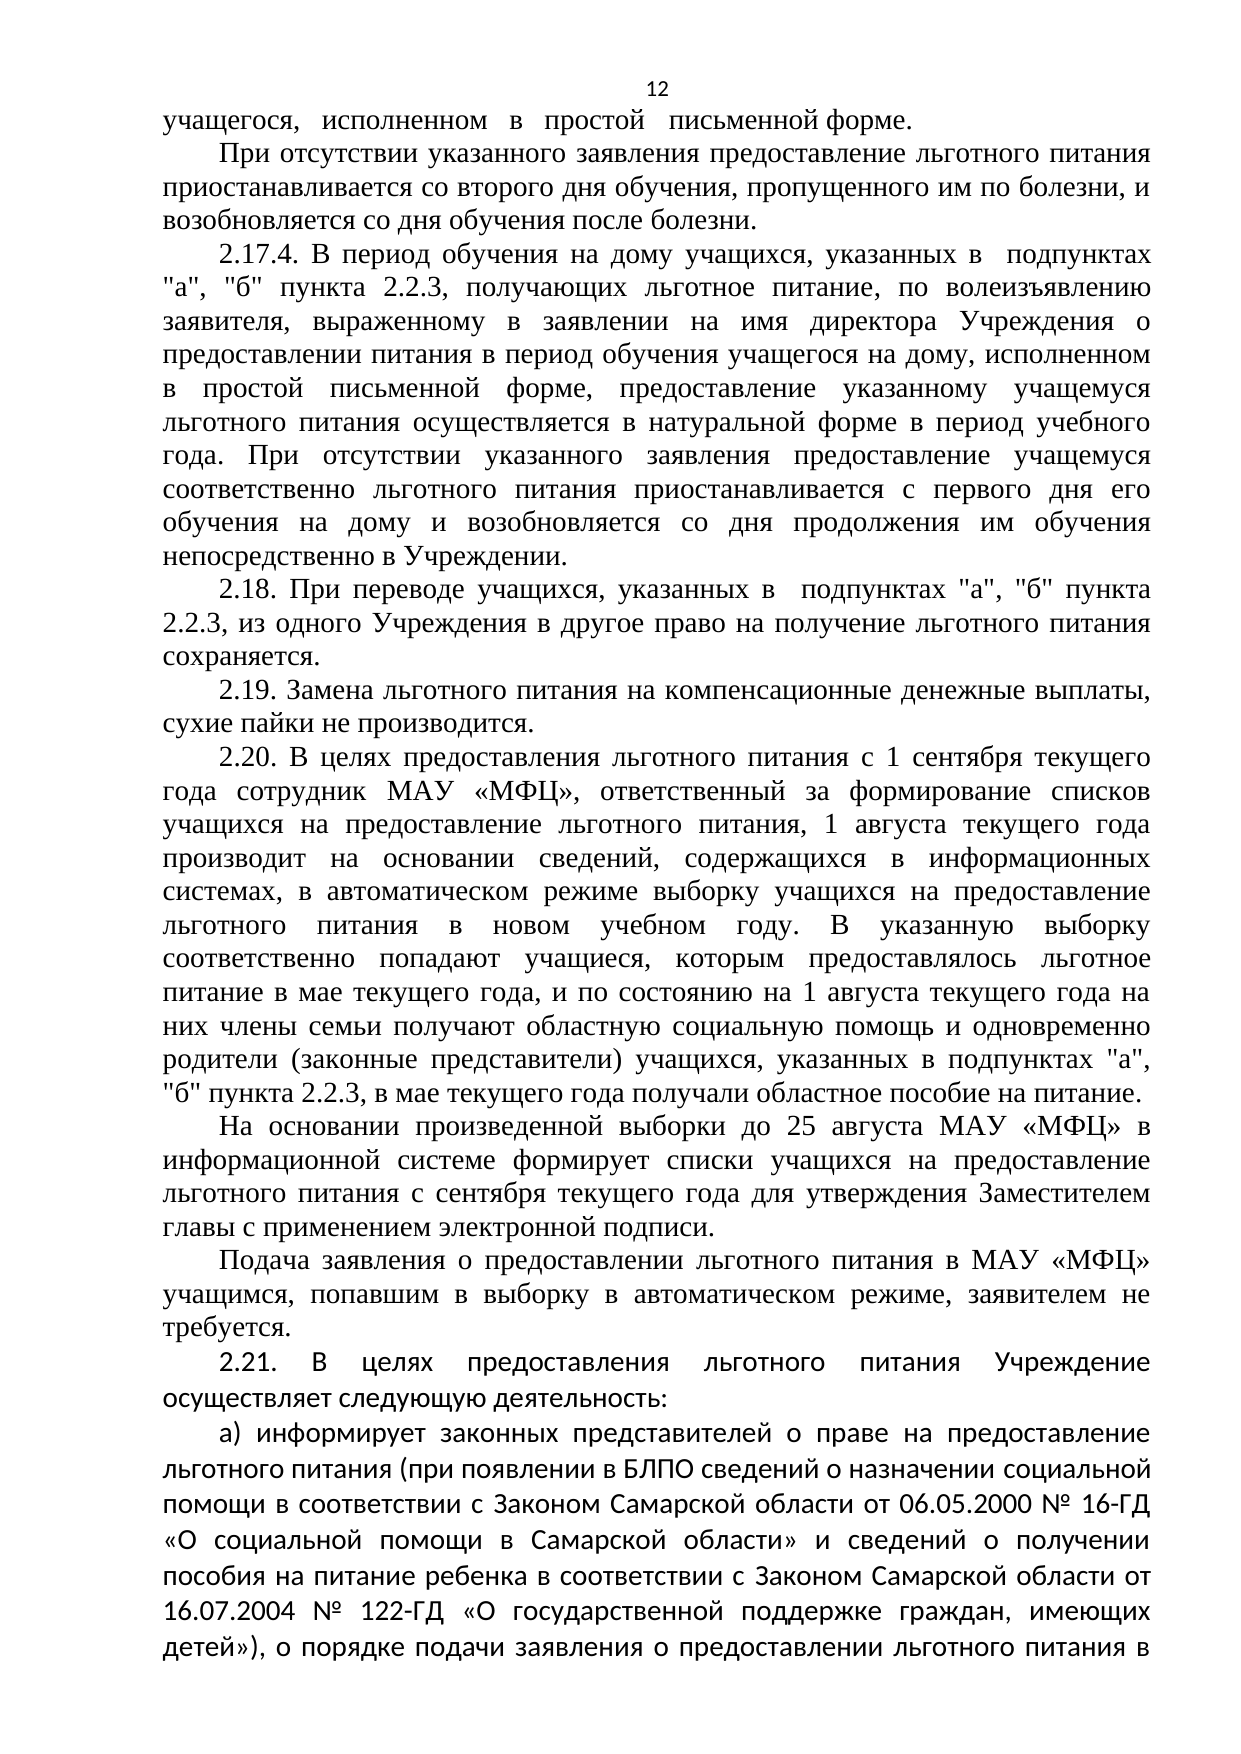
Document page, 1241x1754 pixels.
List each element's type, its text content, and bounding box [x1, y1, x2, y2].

text Подача заявления о предоставлении льготного питания в МАУ «МФЦ» учащимся, попавшим в выборку в автоматическом режиме, заявителем не требуется. [162, 1242, 1152, 1343]
text 2.21. В целях предоставления льготного питания Учреждение осуществляет следующую деятельность: [162, 1343, 1152, 1414]
text 2.19. Замена льготного питания на компенсационные денежные выплаты, сухие пайки не производится. [162, 672, 1152, 739]
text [162, 102, 1152, 135]
text 2.18. При переводе учащихся, указанных в подпунктах "а", "б" пункта 2.2.3, из одного Учреждения в другое право на получение льготного питания сохраняется. [162, 571, 1152, 672]
text При отсутствии указанного заявления предоставление льготного питания приостанавливается со второго дня обучения, пропущенного им по болезни, и возобновляется со дня обучения после болезни. [162, 135, 1152, 236]
text 2.17.4. В период обучения на дому учащихся, указанных в подпунктах "а", "б" пункта 2.2.3, получающих льготное питание, по волеизъявлению заявителя, выраженному в заявлении на имя директора Учреждения о предоставлении питания в период обучения учащегося на дому, исполненном в простой письменной форме, предоставление указанному учащемуся льготного питания осуществляется в натуральной форме в период учебного года. При отсутствии указанного заявления предоставление учащемуся соответственно льготного питания приостанавливается с первого дня его обучения на дому и возобновляется со дня продолжения им обучения непосредственно в Учреждении. [162, 236, 1152, 571]
text 2.20. В целях предоставления льготного питания с 1 сентября текущего года сотрудник МАУ «МФЦ», ответственный за формирование списков учащихся на предоставление льготного питания, 1 августа текущего года производит на основании сведений, содержащихся в информационных системах, в автоматическом режиме выборку учащихся на предоставление льготного питания в новом учебном году. В указанную выборку соответственно попадают учащиеся, которым предоставлялось льготное питание в мае текущего года, и по состоянию на 1 августа текущего года на них члены семьи получают областную социальную помощь и одновременно родители (законные представители) учащихся, указанных в подпунктах "а", "б" пункта 2.2.3, в мае текущего года получали областное пособие на питание. [162, 739, 1152, 1108]
text На основании произведенной выборки до 25 августа МАУ «МФЦ» в информационной системе формирует списки учащихся на предоставление льготного питания с сентября текущего года для утверждения Заместителем главы с применением электронной подписи. [162, 1108, 1152, 1242]
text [162, 1414, 1152, 1664]
